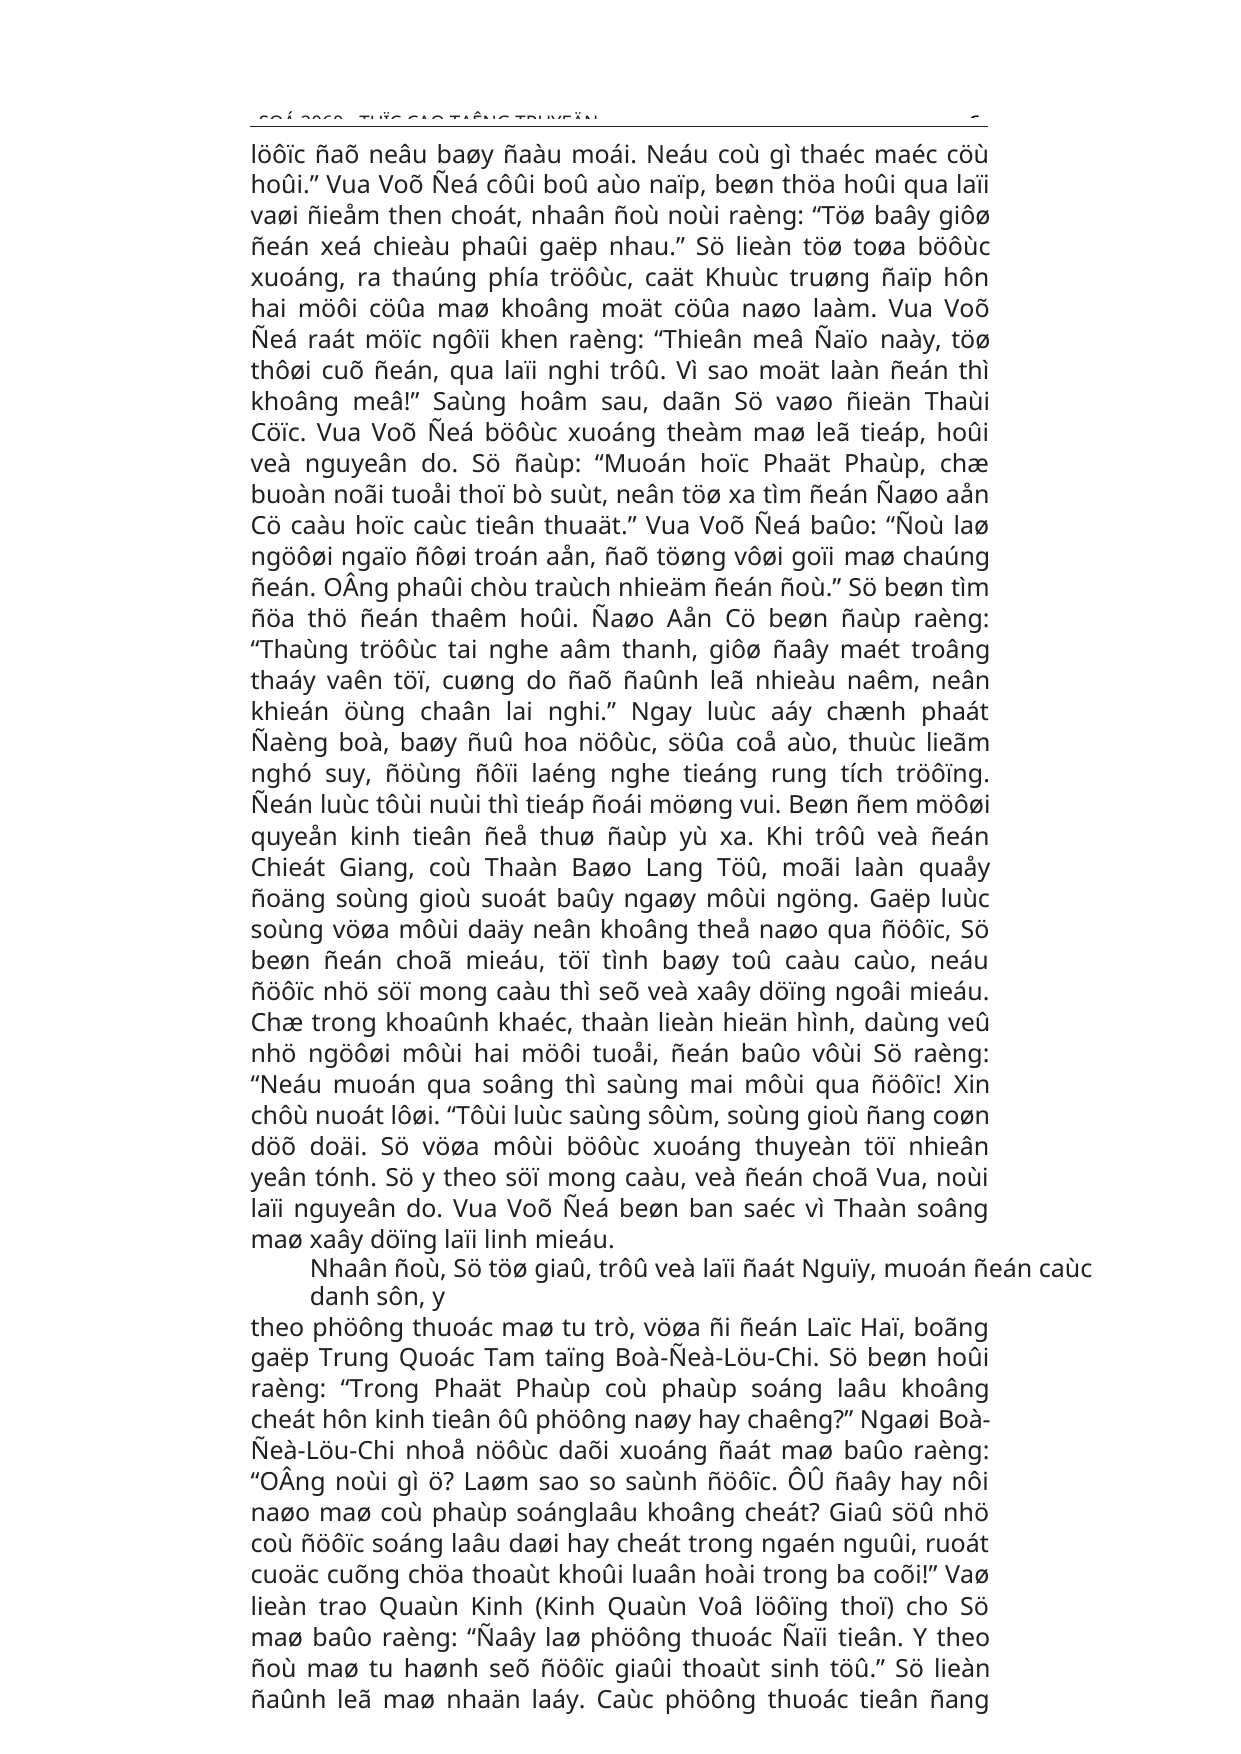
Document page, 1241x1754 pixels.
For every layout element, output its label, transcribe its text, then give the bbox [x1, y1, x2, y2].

text Nhaân ñoù, Sö töø giaû, trôû veà laïi ñaát Nguïy, muoán ñeán caùc danh sôn, y [309, 1256, 1092, 1311]
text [250, 1312, 990, 1715]
text löôïc ñaõ neâu baøy ñaàu moái. Neáu coù gì thaéc maéc cöù hoûi.” Vua Voõ Ñeá côûi boû aùo naïp, beøn thöa hoûi qua laïi vaøi ñieåm then choát, nhaân ñoù noùi raèng: “Töø baây giôø ñeán xeá chieàu phaûi gaëp nhau.” Sö lieàn töø toøa böôùc xuoáng, ra thaúng phía tröôùc, caät Khuùc truøng ñaïp hôn hai möôi cöûa maø khoâng moät cöûa naøo laàm. Vua Voõ Ñeá raát möïc ngôïi khen raèng: “Thieân meâ Ñaïo naày, töø thôøi cuõ ñeán, qua laïi nghi trôû. Vì sao moät laàn ñeán thì khoâng meâ!” Saùng hoâm sau, daãn Sö vaøo ñieän Thaùi Cöïc. Vua Voõ Ñeá böôùc xuoáng theàm maø leã tieáp, hoûi veà nguyeân do. Sö ñaùp: “Muoán hoïc Phaät Phaùp, chæ buoàn noãi tuoåi thoï bò suùt, neân töø xa tìm ñeán Ñaøo aån Cö caàu hoïc caùc tieân thuaät.” Vua Voõ Ñeá baûo: “Ñoù laø ngöôøi ngaïo ñôøi troán aån, ñaõ töøng vôøi goïi maø chaúng ñeán. OÂng phaûi chòu traùch nhieäm ñeán ñoù.” Sö beøn tìm ñöa thö ñeán thaêm hoûi. Ñaøo Aån Cö beøn ñaùp raèng: “Thaùng tröôùc tai nghe aâm thanh, giôø ñaây maét troâng thaáy vaên töï, cuøng do ñaõ ñaûnh leã nhieàu naêm, neân khieán öùng chaân lai nghi.” Ngay luùc aáy chænh phaát Ñaèng boà, baøy ñuû hoa nöôùc, söûa coå aùo, thuùc lieãm nghó suy, ñöùng ñôïi laéng nghe tieáng rung tích tröôïng. Ñeán luùc tôùi nuùi thì tieáp ñoái möøng vui. Beøn ñem möôøi quyeån kinh tieân ñeå thuø ñaùp yù xa. Khi trôû veà ñeán Chieát Giang, coù Thaàn Baøo Lang Töû, moãi laàn quaåy ñoäng soùng gioù suoát baûy ngaøy môùi ngöng. Gaëp luùc soùng vöøa môùi daäy neân khoâng theå naøo qua ñöôïc, Sö beøn ñeán choã mieáu, töï tình baøy toû caàu caùo, neáu ñöôïc nhö söï mong caàu thì seõ veà xaây döïng ngoâi mieáu. Chæ trong khoaûnh khaéc, thaàn lieàn hieän hình, daùng veû nhö ngöôøi môùi hai möôi tuoåi, ñeán baûo vôùi Sö raèng: “Neáu muoán qua soâng thì saùng mai môùi qua ñöôïc! Xin chôù nuoát lôøi. “Tôùi luùc saùng sôùm, soùng gioù ñang coøn döõ doäi. Sö vöøa môùi böôùc xuoáng thuyeàn töï nhieân yeân tónh. Sö y theo söï mong caàu, veà ñeán choã Vua, noùi laïi nguyeân do. Vua Voõ Ñeá beøn ban saéc vì Thaàn soâng maø xaây döïng laïi linh mieáu. [250, 138, 990, 1256]
